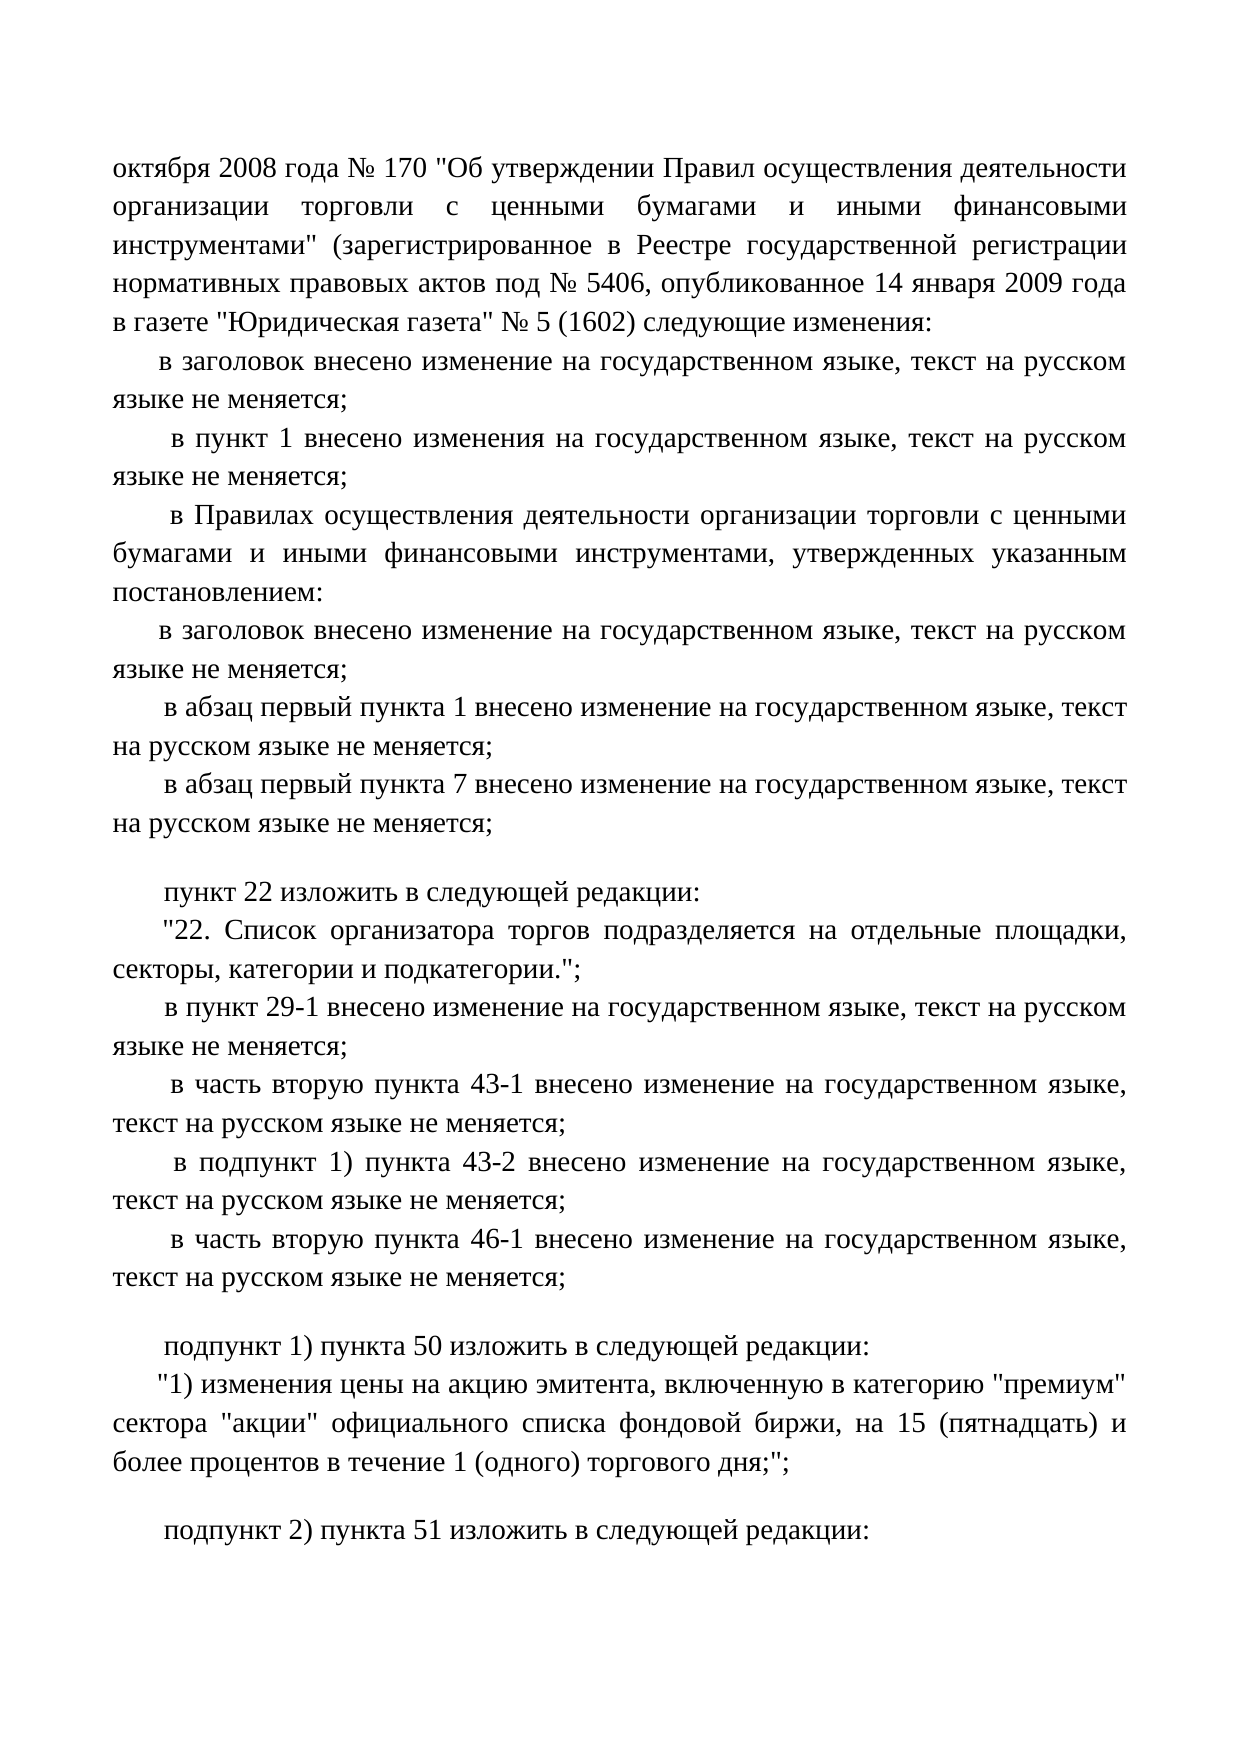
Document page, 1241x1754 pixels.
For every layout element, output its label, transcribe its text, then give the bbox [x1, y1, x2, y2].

text в пункт 1 внесено изменения на государственном языке, текст на русском языке не меняется; [112, 420, 1128, 492]
text в пункт 29-1 внесено изменение на государственном языке, текст на русском языке не меняется; [112, 989, 1128, 1062]
text в абзац первый пункта 1 внесено изменение на государственном языке, текст на русском языке не меняется; [112, 689, 1128, 762]
text подпункт 2) пункта 51 изложить в следующей редакции: [112, 1512, 1128, 1546]
text в абзац первый пункта 7 внесено изменение на государственном языке, текст на русском языке не меняется; [112, 767, 1128, 839]
text пункт 22 изложить в следующей редакции: [112, 874, 1128, 907]
text в подпункт 1) пункта 43-2 внесено изменение на государственном языке, текст на русском языке не меняется; [112, 1144, 1128, 1216]
text в заголовок внесено изменение на государственном языке, текст на русском языке не меняется; [112, 612, 1128, 684]
text "1) изменения цены на акцию эмитента, включенную в категорию "премиум" сектора "акции" официального списка фондовой биржи, на 15 (пятнадцать) и более процентов в течение 1 (одного) торгового дня;"; [112, 1367, 1128, 1477]
text в часть вторую пункта 43-1 внесено изменение на государственном языке, текст на русском языке не меняется; [112, 1067, 1128, 1139]
text подпункт 1) пункта 50 изложить в следующей редакции: [112, 1328, 1128, 1362]
text в заголовок внесено изменение на государственном языке, текст на русском языке не меняется; [112, 343, 1128, 415]
text в Правилах осуществления деятельности организации торговли с ценными бумагами и иными финансовыми инструментами, утвержденных указанным постановлением: [112, 497, 1128, 607]
text "22. Список организатора торгов подразделяется на отдельные площадки, секторы, категории и подкатегории."; [112, 912, 1128, 984]
text в часть вторую пункта 46-1 внесено изменение на государственном языке, текст на русском языке не меняется; [112, 1221, 1128, 1293]
